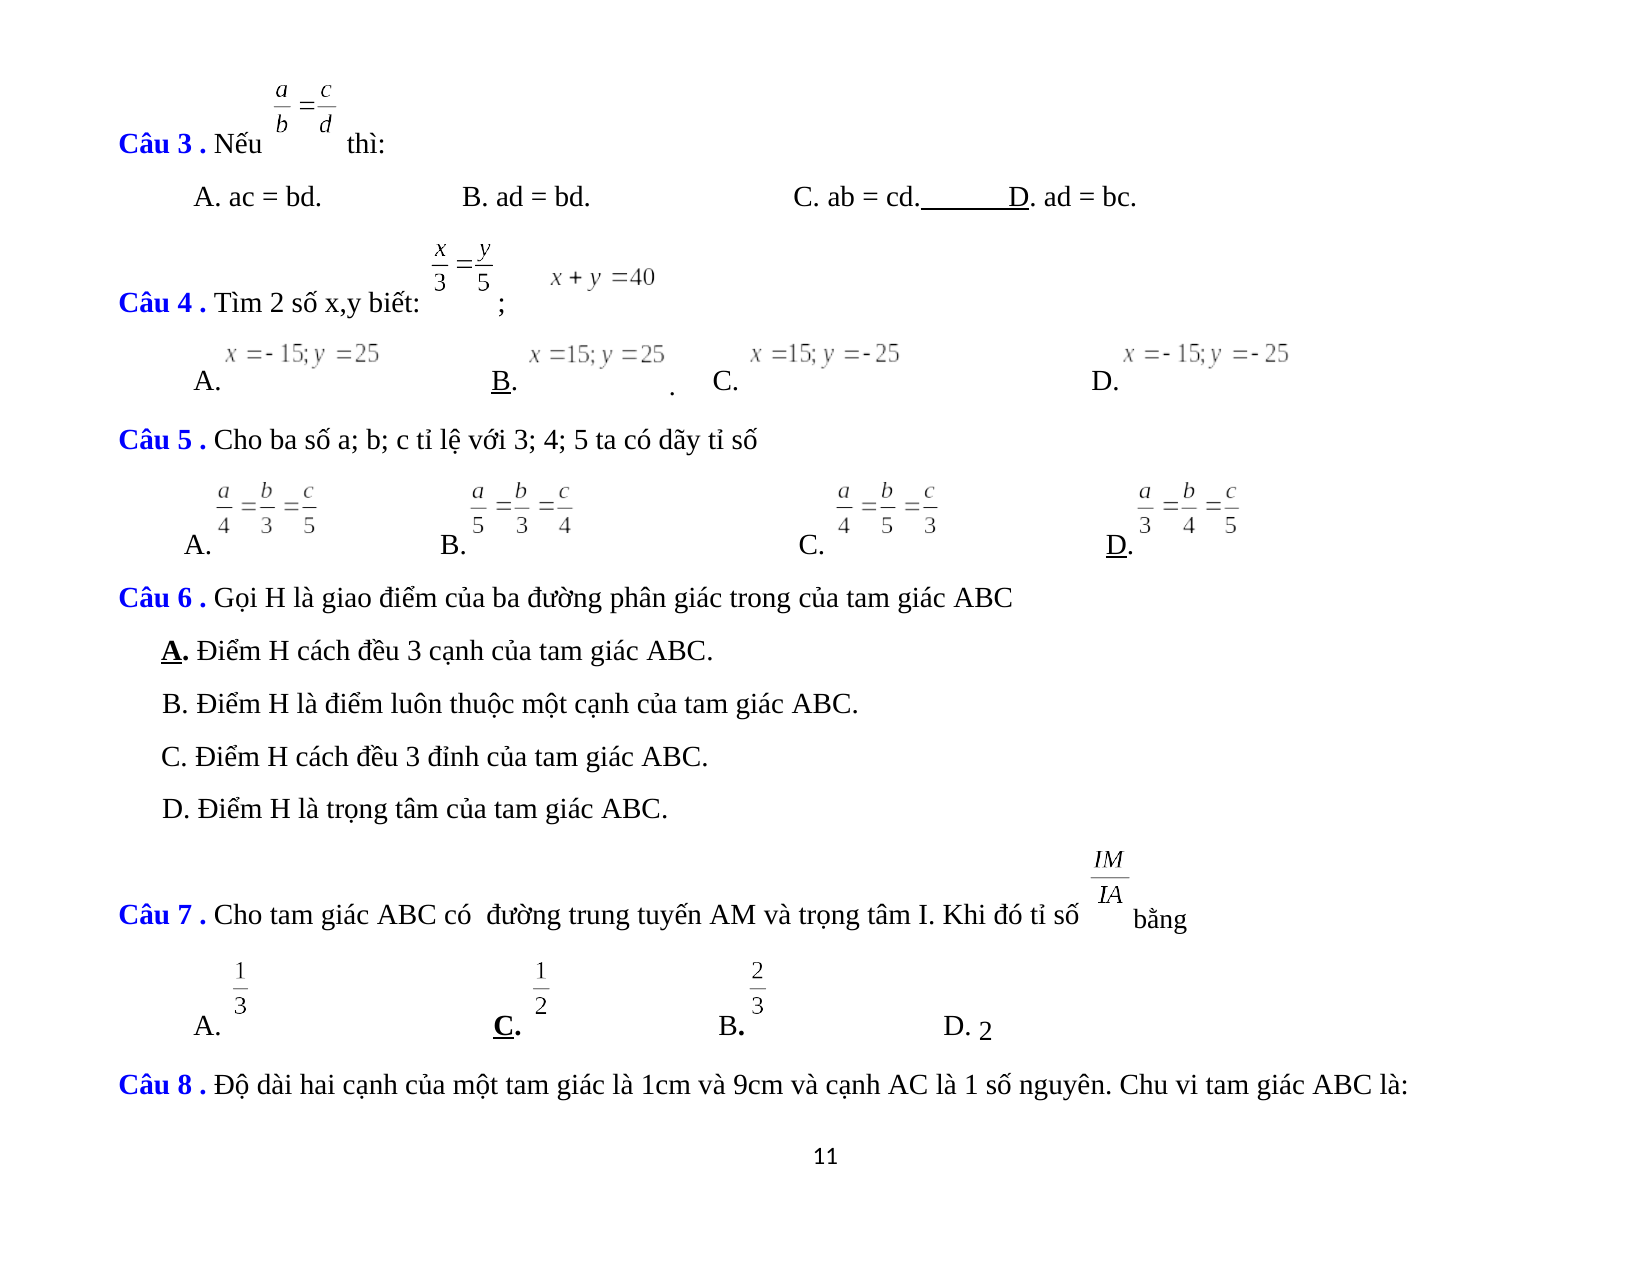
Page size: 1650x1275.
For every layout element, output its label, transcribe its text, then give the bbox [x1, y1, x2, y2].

text A. C. B. D. 2 [118, 956, 1532, 1046]
text A. B. . C. D. [118, 340, 1532, 401]
text C. Điểm H cách đều 3 đỉnh của tam giác ABC. [118, 739, 1532, 772]
text Câu 8 . Độ dài hai cạnh của một tam giác là 1cm và 9cm và cạnh AC là 1 số nguyên. Chu vi tam giác ABC là: [118, 1067, 1532, 1101]
text A. Điểm H cách đều 3 cạnh của tam giác ABC. [118, 633, 1532, 667]
text B. Điểm H là điểm luôn thuộc một cạnh của tam giác ABC. [118, 686, 1532, 719]
text D. Điểm H là trọng tâm của tam giác ABC. [118, 791, 1532, 825]
text Câu 3 . Nếu thì: [118, 74, 1532, 160]
text Câu 6 . Gọi H là giao điểm của ba đường phân giác trong của tam giác ABC [118, 580, 1532, 614]
text A. ac = bd. B. ad = bd. C. ab = cd. D. ad = bc. [118, 179, 1532, 213]
text Câu 4 . Tìm 2 số x,y biết: ; [118, 232, 1532, 318]
text Câu 5 . Cho ba số a; b; c tỉ lệ với 3; 4; 5 ta có dãy tỉ số [118, 422, 1532, 455]
text A. B. C. D. [118, 475, 1532, 561]
text Câu 7 . Cho tam giác ABC có đường trung tuyến AM và trọng tâm I. Khi đó tỉ số bằng [118, 844, 1532, 934]
